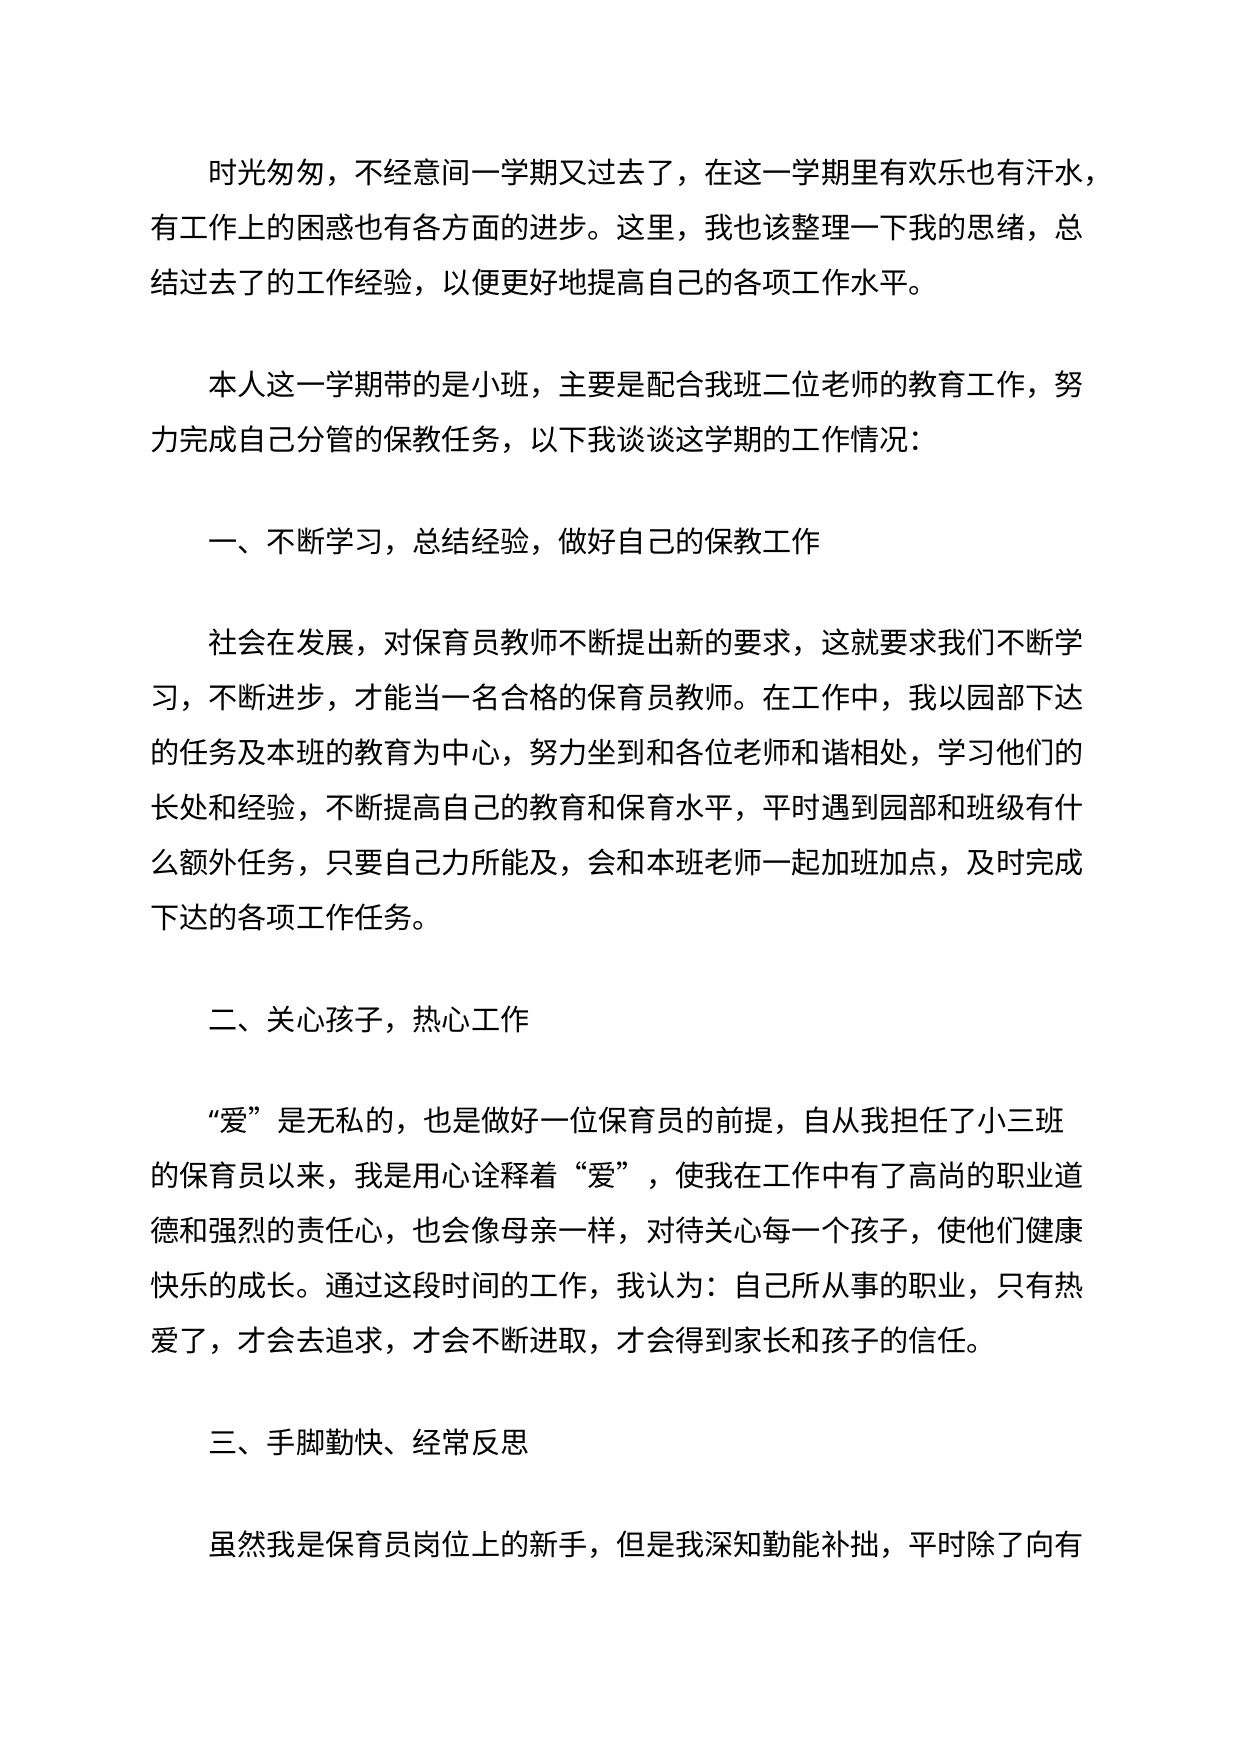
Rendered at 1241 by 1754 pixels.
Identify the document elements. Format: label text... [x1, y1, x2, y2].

text 社会在发展，对保育员教师不断提出新的要求，这就要求我们不断学习，不断进步，才能当一名合格的保育员教师。在工作中，我以园部下达的任务及本班的教育为中心，努力坐到和各位老师和谐相处，学习他们的长处和经验，不断提高自己的教育和保育水平，平时遇到园部和班级有什么额外任务，只要自己力所能及，会和本班老师一起加班加点，及时完成下达的各项工作任务。 [150, 620, 1090, 937]
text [150, 1521, 1090, 1563]
text 一、不断学习，总结经验，做好自己的保教工作 [150, 518, 1090, 561]
text 时光匆匆，不经意间一学期又过去了，在这一学期里有欢乐也有汗水，有工作上的困惑也有各方面的进步。这里，我也该整理一下我的思绪，总结过去了的工作经验，以便更好地提高自己的各项工作水平。 [150, 150, 1090, 302]
text 三、手脚勤快、经常反思 [150, 1419, 1090, 1462]
text “爱”是无私的，也是做好一位保育员的前提，自从我担任了小三班的保育员以来，我是用心诠释着“爱”，使我在工作中有了高尚的职业道德和强烈的责任心，也会像母亲一样，对待关心每一个孩子，使他们健康快乐的成长。通过这段时间的工作，我认为：自己所从事的职业，只有热爱了，才会去追求，才会不断进取，才会得到家长和孩子的信任。 [150, 1098, 1090, 1360]
text 二、关心孩子，热心工作 [150, 996, 1090, 1038]
text 本人这一学期带的是小班，主要是配合我班二位老师的教育工作，努力完成自己分管的保教任务，以下我谈谈这学期的工作情况： [150, 362, 1090, 459]
